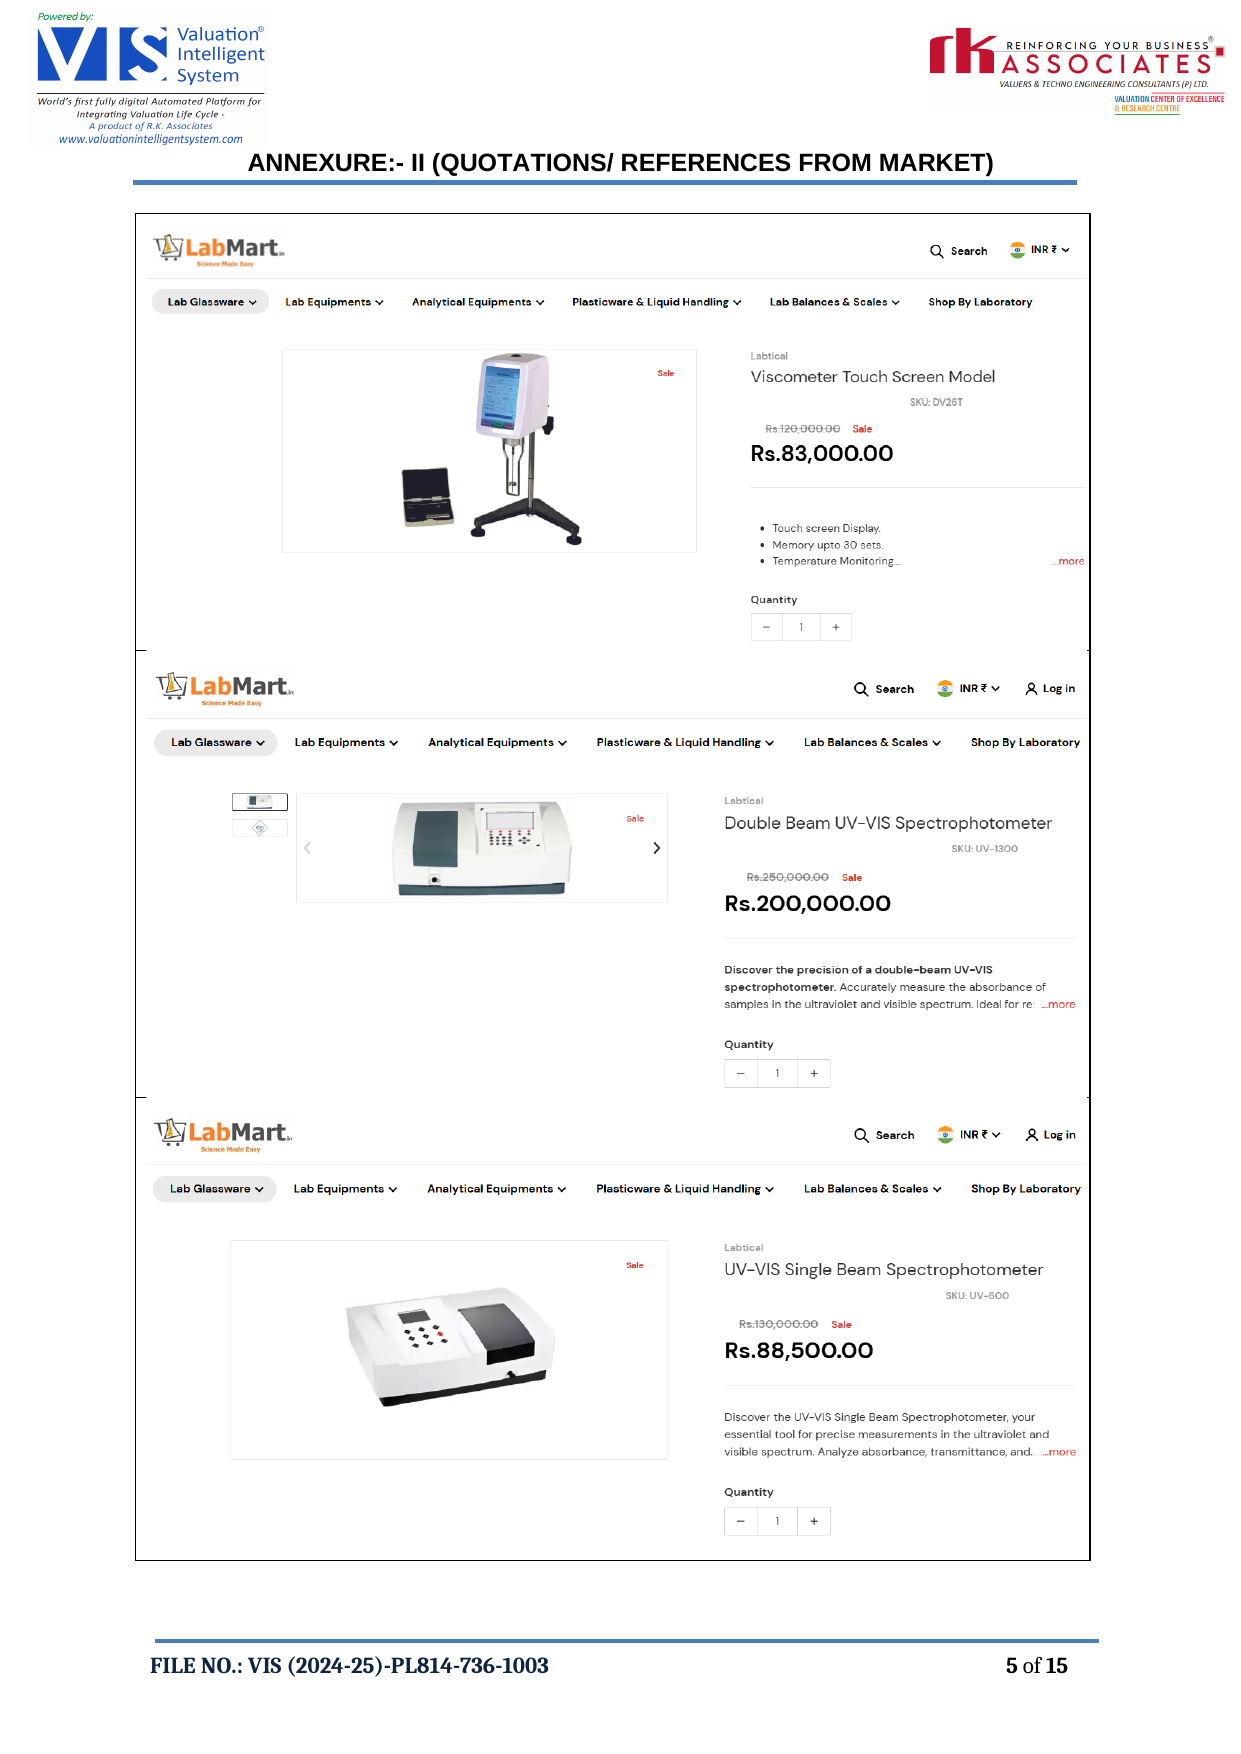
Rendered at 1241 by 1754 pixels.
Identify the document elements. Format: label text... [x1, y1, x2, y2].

table_cell [136, 1098, 1089, 1560]
table_cell [136, 651, 146, 1097]
picture [26, 11, 271, 146]
table_header [136, 214, 146, 650]
subtitle ANNEXURE:- II (QUOTATIONS/ REFERENCES FROM MARKET) [150, 148, 1092, 176]
picture [925, 20, 1225, 114]
